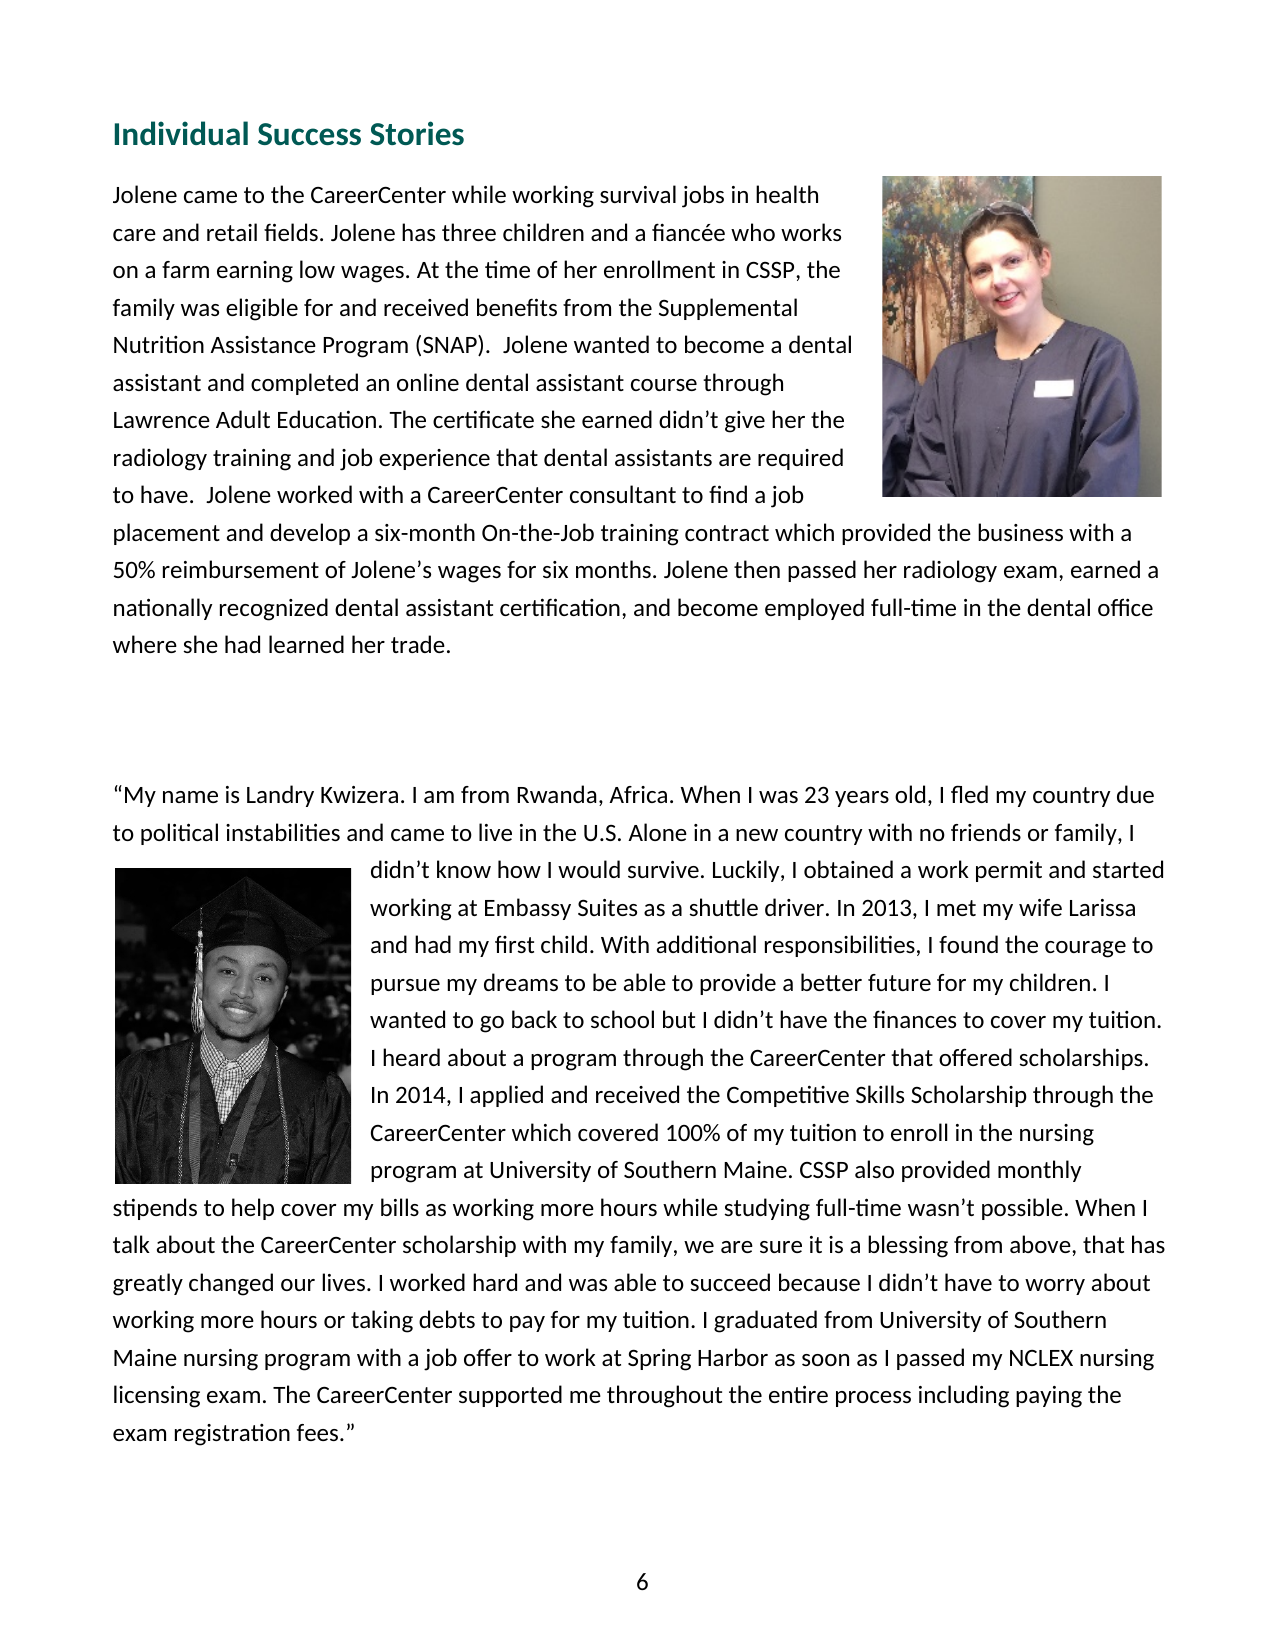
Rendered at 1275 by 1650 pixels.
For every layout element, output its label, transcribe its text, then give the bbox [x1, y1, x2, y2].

text Jolene came to the CareerCenter while working survival jobs in health care and retail fields. Jolene has three children and a fiancée who works on a farm earning low wages. At the time of her enrollment in CSSP, the family was eligible for and received benefits from the Supplemental Nutrition Assistance Program (SNAP). Jolene wanted to become a dental assistant and completed an online dental assistant course through Lawrence Adult Education. The certificate she earned didn’t give her the radiology training and job experience that dental assistants are required to have. Jolene worked with a CareerCenter consultant to find a job placement and develop a six-month On-the-Job training contract which provided the business with a 50% reimbursement of Jolene’s wages for six months. Jolene then passed her radiology exam, earned a nationally recognized dental assistant certification, and become employed full-time in the dental office where she had learned her trade. [112, 173, 1172, 548]
title Individual Success Stories [112, 112, 1172, 153]
text “My name is Landry Kwizera. I am from Rwanda, Africa. When I was 23 years old, I fled my country due to political instabilities and came to live in the U.S. Alone in a new country with no friends or family, I didn’t know how I would survive. Luckily, I obtained a work permit and started working at Embassy Suites as a shuttle driver. In 2013, I met my wife Larissa and had my first child. With additional responsibilities, I found the courage to pursue my dreams to be able to provide a better future for my children. I wanted to go back to school but I didn’t have the finances to cover my tuition. I heard about a program through the CareerCenter that offered scholarships. In 2014, I applied and received the Competitive Skills Scholarship through the CareerCenter which covered 100% of my tuition to enroll in the nursing program at University of Southern Maine. CSSP also provided monthly stipends to help cover my bills as working more hours while studying full-time wasn’t possible. When I talk about the CareerCenter scholarship with my family, we are sure it is a blessing from above, that has greatly changed our lives. I worked hard and was able to succeed because I didn’t have to worry about working more hours or taking debts to pay for my tuition. I graduated from University of Southern Maine nursing program with a job offer to work at Spring Harbor as soon as I passed my NCLEX nursing licensing exam. The CareerCenter supported me throughout the entire process including paying the exam registration fees.” [112, 661, 1172, 1261]
picture [880, 176, 1164, 497]
